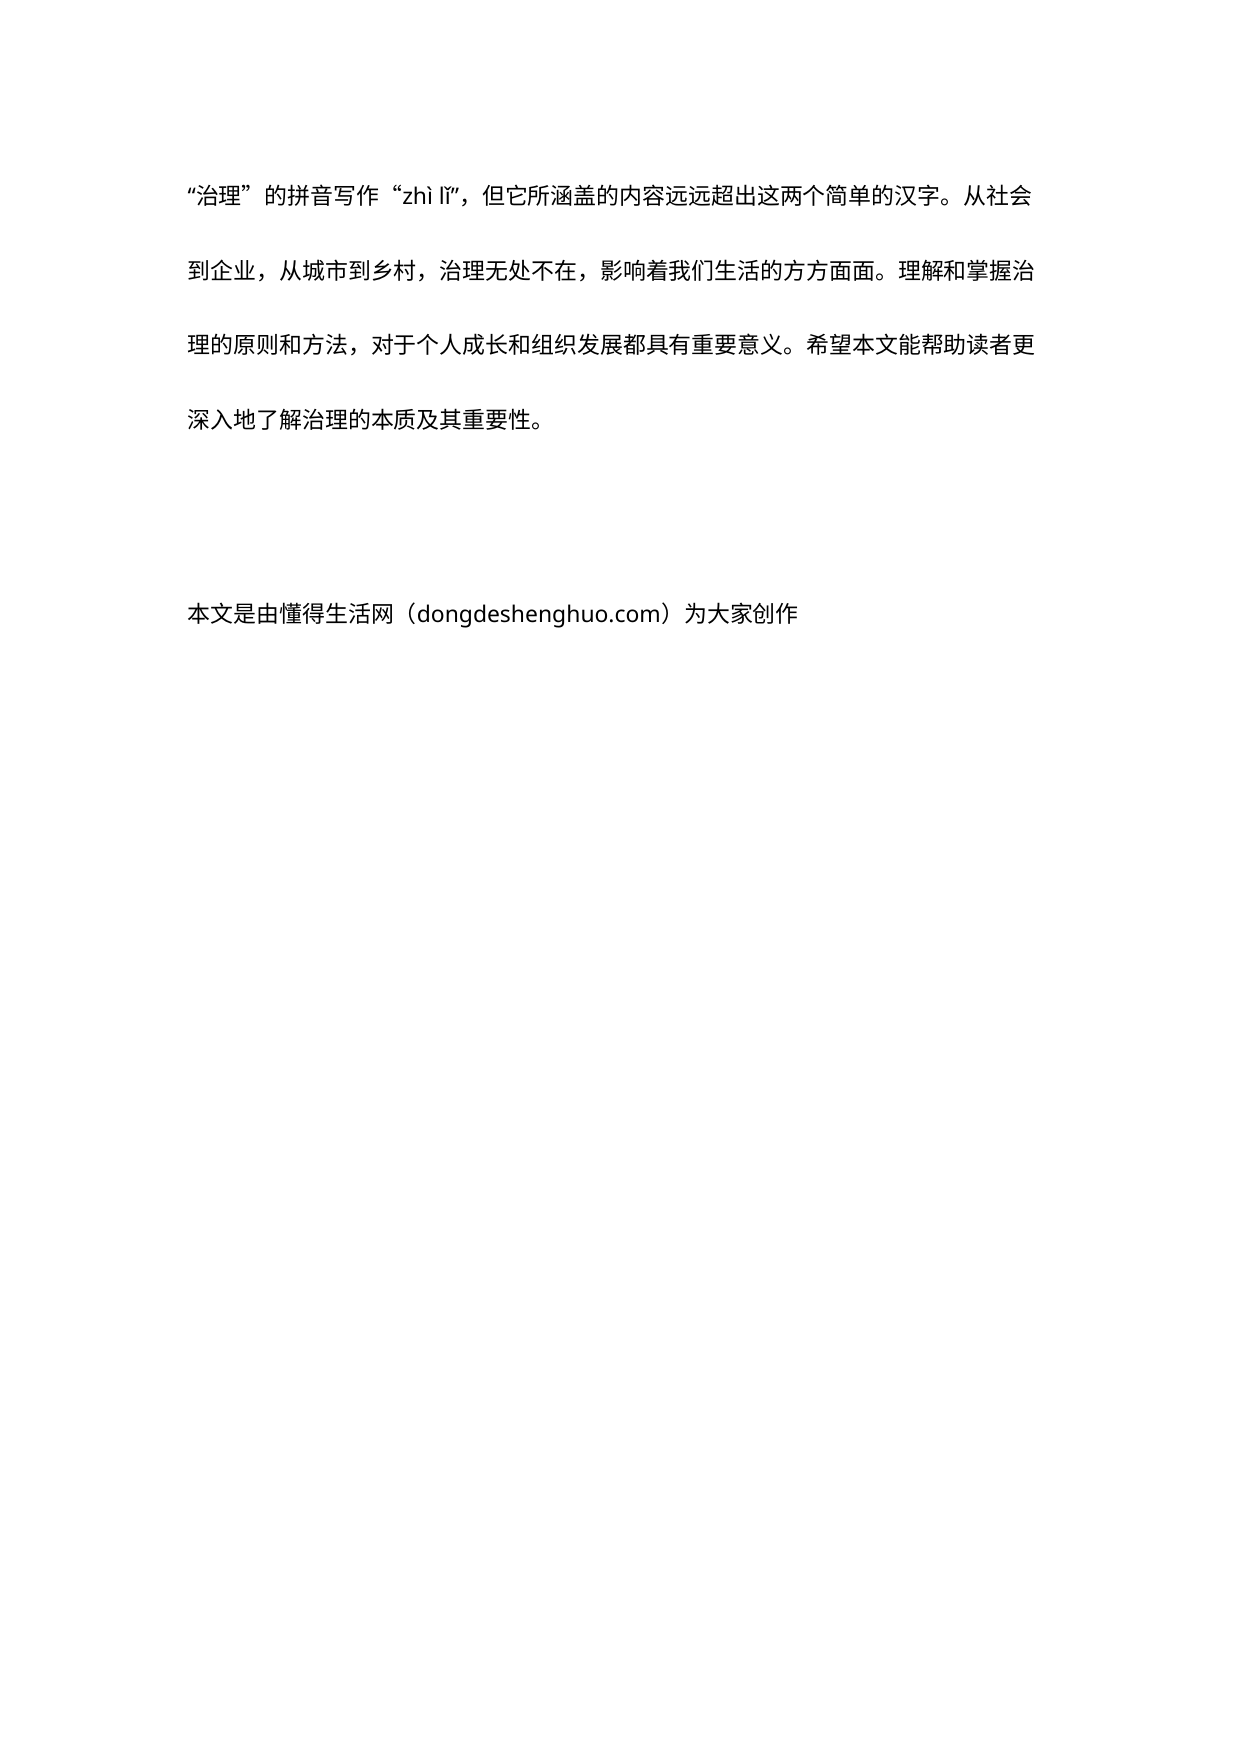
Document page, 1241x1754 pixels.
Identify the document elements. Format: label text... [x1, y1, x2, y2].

text 本文是由懂得生活网（dongdeshenghuo.com）为大家创作 [187, 580, 1053, 645]
text “治理”的拼音写作“zhì lǐ”，但它所涵盖的内容远远超出这两个简单的汉字。从社会到企业，从城市到乡村，治理无处不在，影响着我们生活的方方面面。理解和掌握治理的原则和方法，对于个人成长和组织发展都具有重要意义。希望本文能帮助读者更深入地了解治理的本质及其重要性。 [187, 162, 1053, 451]
